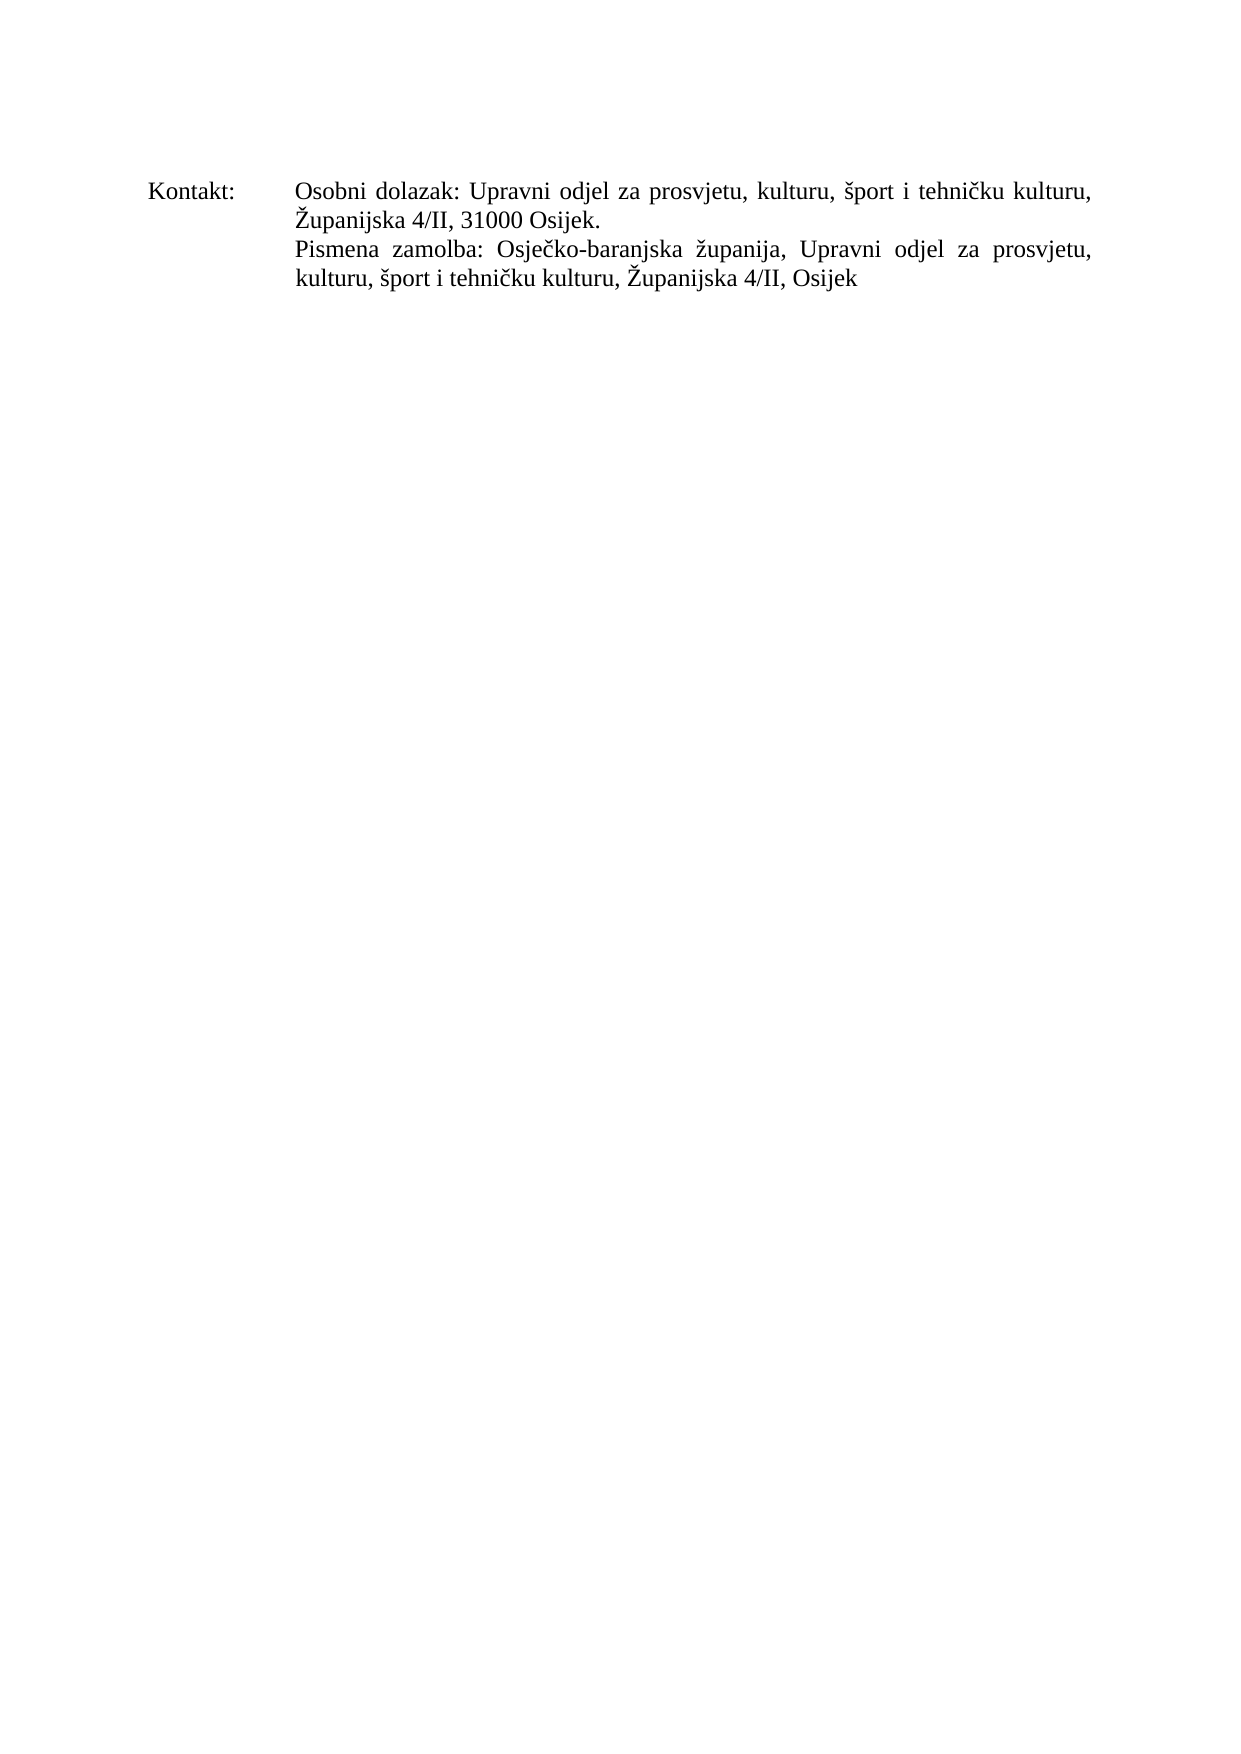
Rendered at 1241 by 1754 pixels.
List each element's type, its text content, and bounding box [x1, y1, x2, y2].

text Kontakt: Osobni dolazak: Upravni odjel za prosvjetu, kulturu, šport i tehničku kulturu, Županijska 4/II, 31000 Osijek. [148, 176, 1093, 234]
text Pismena zamolba: Osječko-baranjska županija, Upravni odjel za prosvjetu, kulturu, šport i tehničku kulturu, Županijska 4/II, Osijek [294, 234, 1093, 291]
